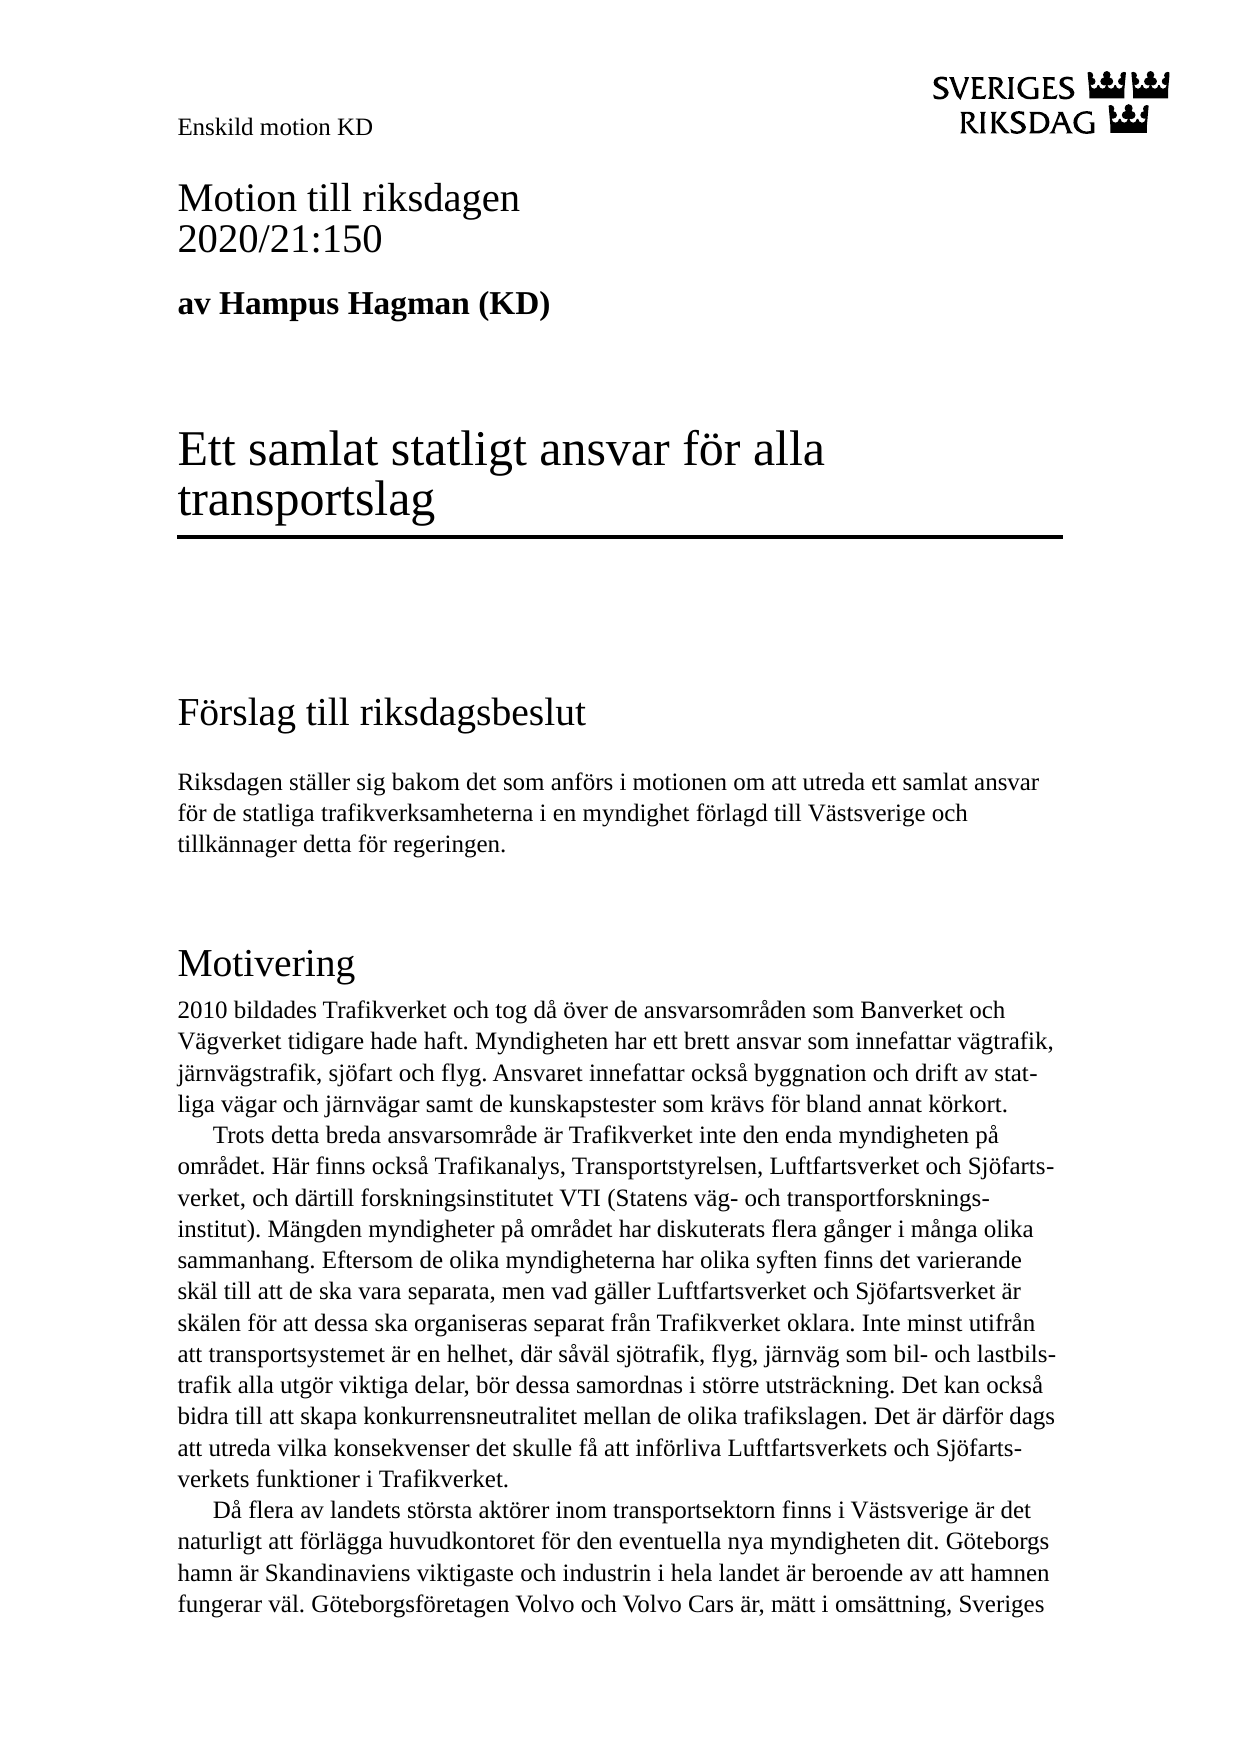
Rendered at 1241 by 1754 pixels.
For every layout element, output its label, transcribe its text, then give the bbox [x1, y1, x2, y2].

text 2010 bildades Trafikverket och tog då över de ansvarsområden som Banverket och Vägverket tidigare hade haft. Myndigheten har ett brett ansvar som innefattar vägtrafik, järnvägstrafik, sjöfart och flyg. Ansvaret innefattar också byggnation och drift av statliga vägar och järnvägar samt de kunskapstester som krävs för bland annat körkort. [177, 993, 1063, 1118]
text Trots detta breda ansvarsområde är Trafikverket inte den enda myndigheten på området. Här finns också Trafikanalys, Transportstyrelsen, Luftfartsverket och Sjöfartsverket, och därtill forskningsinstitutet VTI (Statens väg- och transportforskningsinstitut). Mängden myndigheter på området har diskuterats flera gånger i många olika sammanhang. Eftersom de olika myndigheterna har olika syften finns det varierande skäl till att de ska vara separata, men vad gäller Luftfartsverket och Sjöfartsverket är skälen för att dessa ska organiseras separat från Trafikverket oklara. Inte minst utifrån att transportsystemet är en helhet, där såväl sjötrafik, flyg, järnväg som bil- och lastbilstrafik alla utgör viktiga delar, bör dessa samordnas i större utsträckning. Det kan också bidra till att skapa konkurrensneutralitet mellan de olika trafikslagen. Det är därför dags att utreda vilka konsekvenser det skulle få att införliva Luftfartsverkets och Sjöfartsverkets funktioner i Trafikverket. [177, 1118, 1063, 1493]
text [177, 1493, 1063, 1618]
